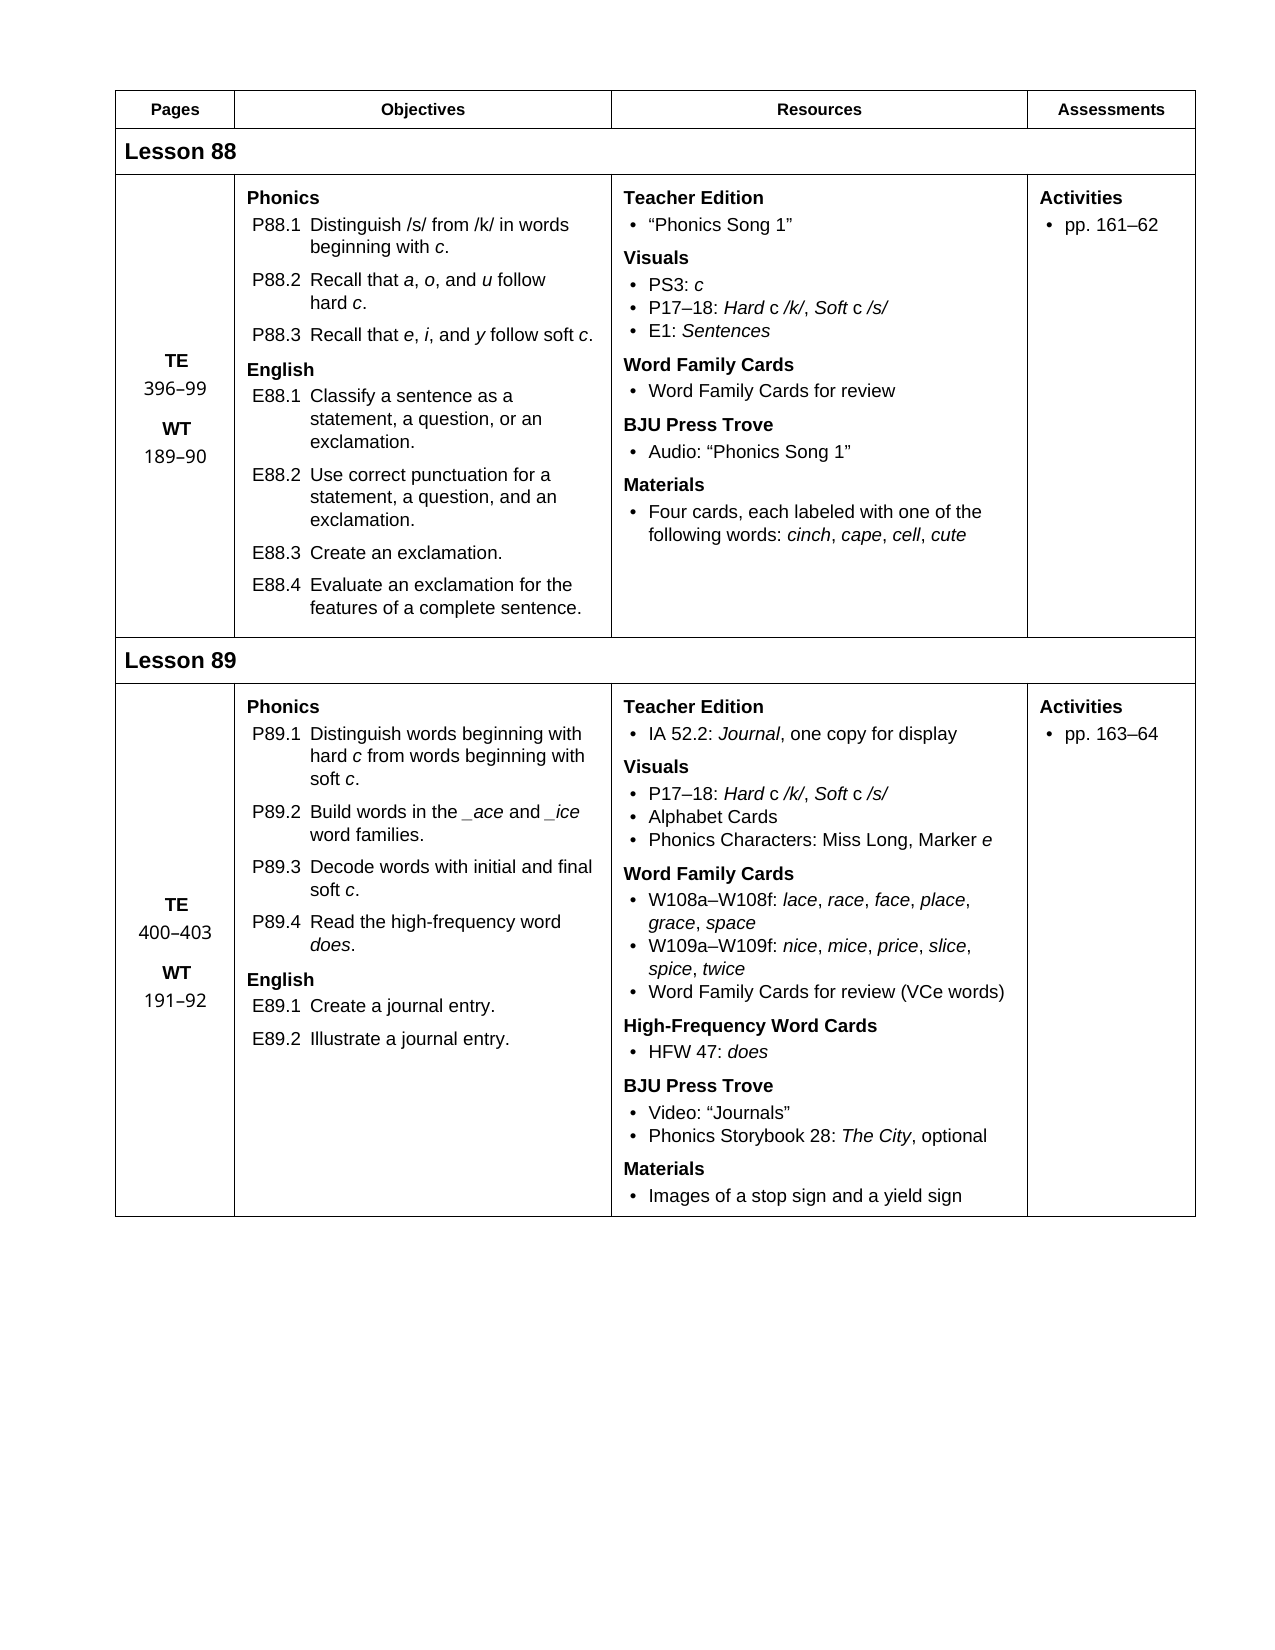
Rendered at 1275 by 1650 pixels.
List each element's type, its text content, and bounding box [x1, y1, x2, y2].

table_cell Phonics P89.1 Distinguish words beginning with hard c from words beginning with soft c. P89.2 Build words in the _ace and _ice word families. P89.3 Decode words with initial and final soft c. P89.4 Read the high-frequency word does. English E89.1 Create a journal entry. E89.2 Illustrate a journal entry. [235, 684, 611, 1216]
table_cell Teacher Edition IA 52.2: Journal, one copy for display Visuals P17–18: Hard c /k/, Soft c /s/ Alphabet Cards Phonics Characters: Miss Long, Marker e Word Family Cards W108a–W108f: lace, race, face, place, grace, space W109a–W109f: nice, mice, price, slice, spice, twice Word Family Cards for review (VCe words) High-Frequency Word Cards HFW 47: does BJU Press Trove Video: “Journals” Phonics Storybook 28: The City, optional Materials Images of a stop sign and a yield sign [612, 684, 1027, 1216]
table_cell Teacher Edition “Phonics Song 1” Visuals PS3: c P17–18: Hard c /k/, Soft c /s/ E1: Sentences Word Family Cards Word Family Cards for review BJU Press Trove Audio: “Phonics Song 1” Materials Four cards, each labeled with one of the following words: cinch, cape, cell, cute [612, 175, 1027, 637]
table_cell TE 400–403 WT 191–92 [116, 684, 234, 1216]
table_cell Assessments [1028, 91, 1195, 128]
table_cell Activities pp. 161–62 [1028, 175, 1195, 637]
table_cell Phonics P88.1 Distinguish /s/ from /k/ in words beginning with c. P88.2 Recall that a, o, and u follow hard c. P88.3 Recall that e, i, and y follow soft c. English E88.1 Classify a sentence as a statement, a question, or an exclamation. E88.2 Use correct punctuation for a statement, a question, and an exclamation. E88.3 Create an exclamation. E88.4 Evaluate an exclamation for the features of a complete sentence. [235, 175, 611, 637]
table_cell Objectives [235, 91, 611, 128]
table_cell Pages [116, 91, 234, 128]
table_cell Activities pp. 163–64 [1028, 684, 1195, 1216]
table_cell TE 396–99 WT 189–90 [116, 175, 234, 637]
table_cell Lesson 88 [116, 129, 1195, 173]
table_cell Resources [612, 91, 1027, 128]
table_cell Lesson 89 [116, 638, 1195, 682]
